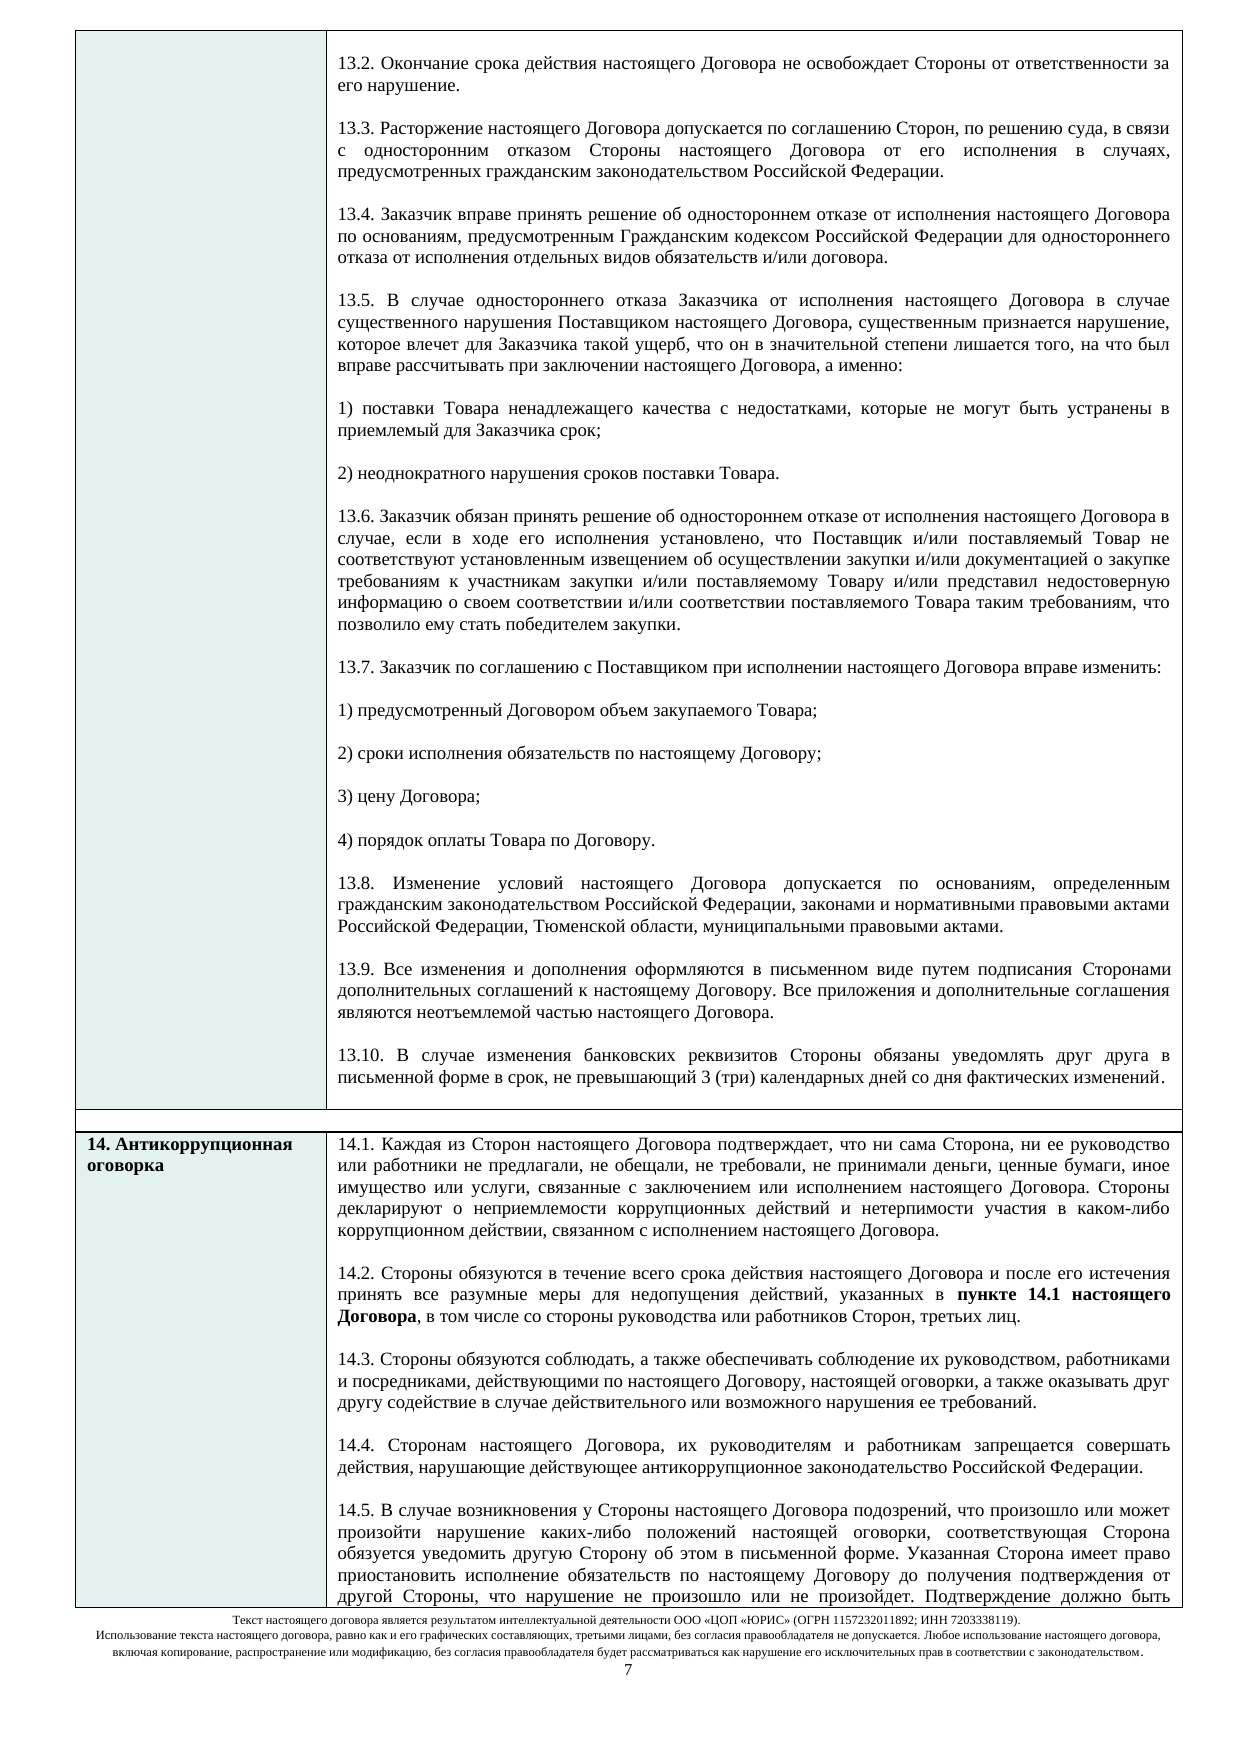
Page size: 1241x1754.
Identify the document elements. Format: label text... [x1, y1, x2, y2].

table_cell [76, 31, 326, 1109]
table_cell [76, 1110, 1182, 1131]
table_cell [76, 1133, 326, 1607]
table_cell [327, 1133, 1182, 1607]
